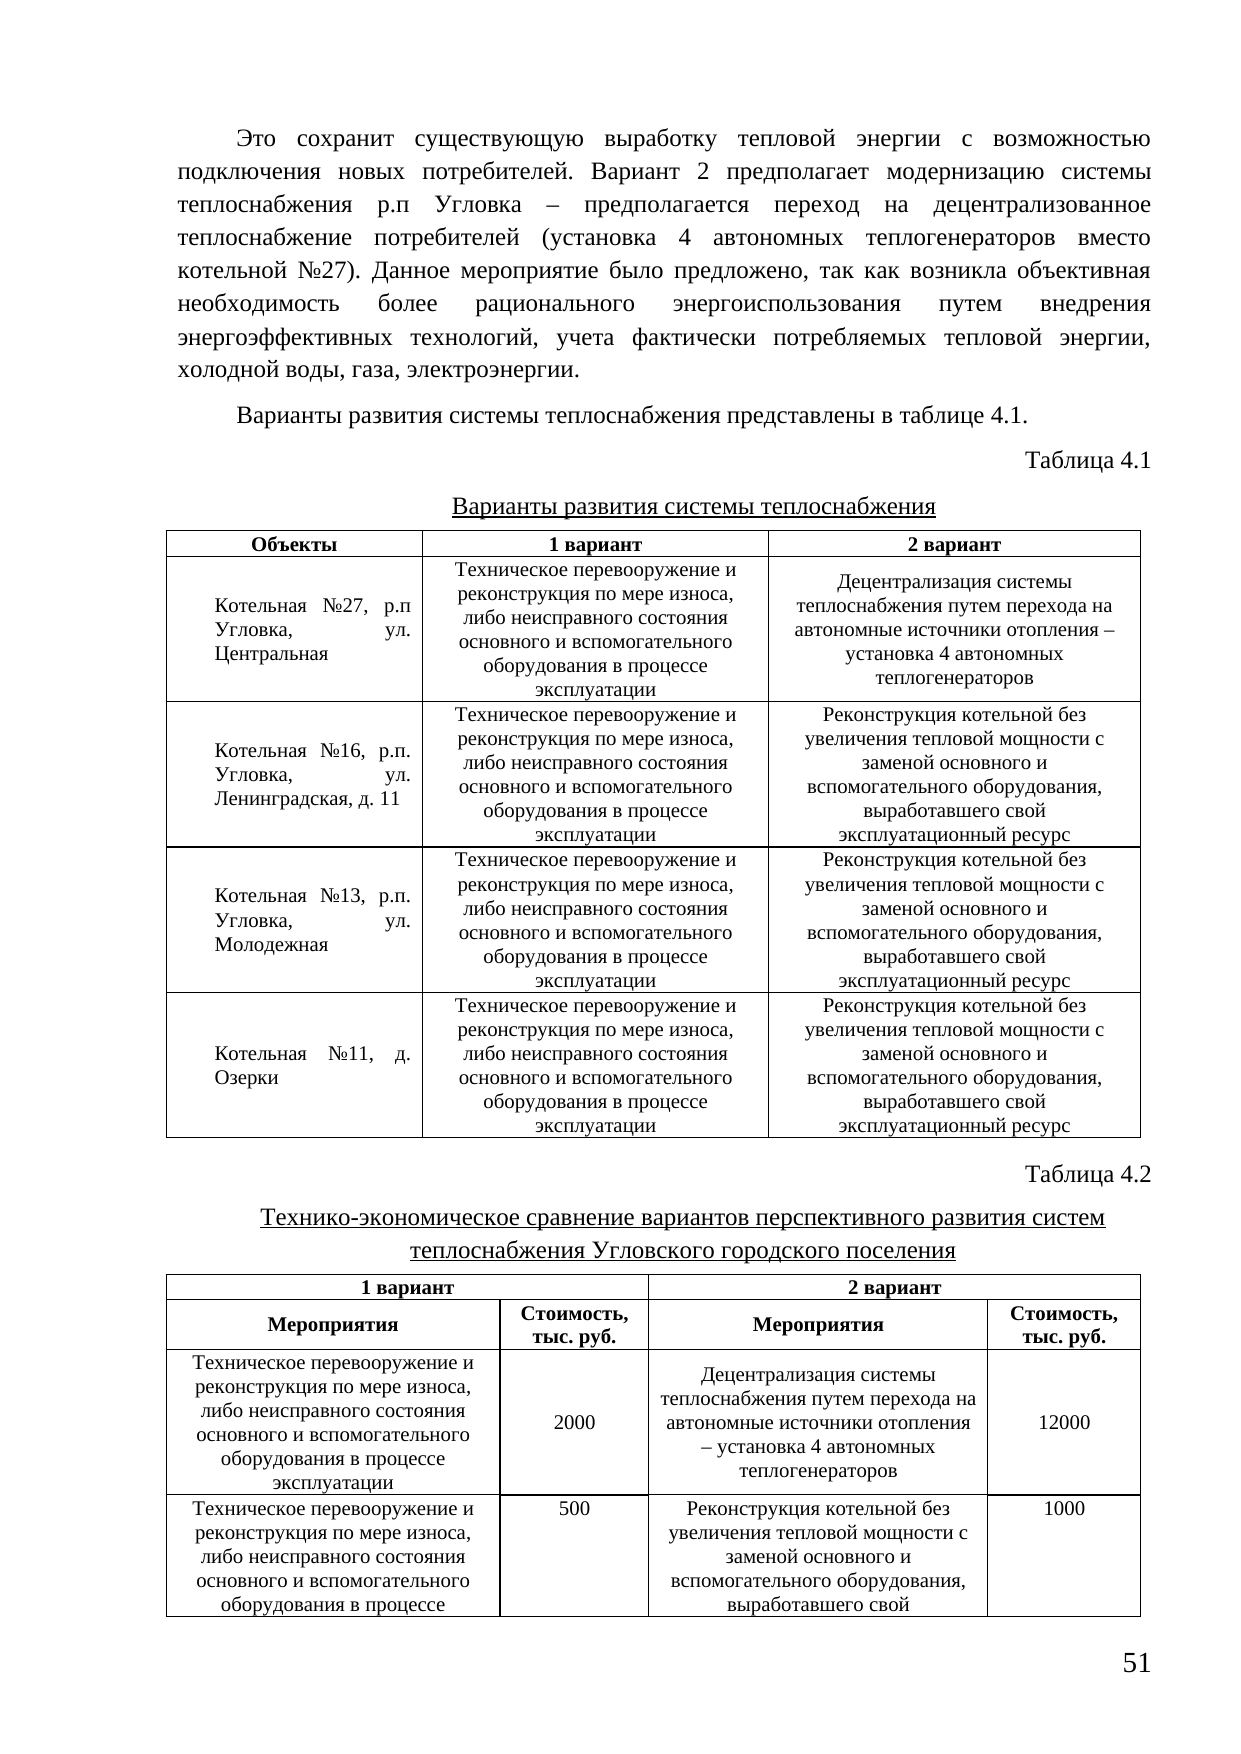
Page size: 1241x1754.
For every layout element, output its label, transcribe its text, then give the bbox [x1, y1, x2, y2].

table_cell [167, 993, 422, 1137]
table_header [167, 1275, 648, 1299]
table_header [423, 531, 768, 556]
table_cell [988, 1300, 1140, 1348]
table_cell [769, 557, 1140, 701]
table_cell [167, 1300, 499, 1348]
text Варианты развития системы теплоснабжения представлены в таблице 4.1. [177, 400, 1152, 429]
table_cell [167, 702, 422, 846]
text Технико-экономическое сравнение вариантов перспективного развития систем теплоснабжения Угловского городского поселения [214, 1202, 1152, 1264]
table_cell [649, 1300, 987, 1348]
text Таблица 4.2 [214, 1159, 1152, 1188]
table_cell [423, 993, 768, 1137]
text Варианты развития системы теплоснабжения [177, 491, 1152, 520]
text Это сохранит существующую выработку тепловой энергии с возможностью подключения новых потребителей. Вариант 2 предполагает модернизацию системы теплоснабжения р.п Угловка – предполагается переход на децентрализованное теплоснабжение потребителей (установка 4 автономных теплогенераторов вместо котельной №27). Данное мероприятие было предложено, так как возникла объективная необходимость более рационального энергоиспользования путем внедрения энергоэффективных технологий, учета фактически потребляемых тепловой энергии, холодной воды, газа, электроэнергии. [177, 123, 1152, 383]
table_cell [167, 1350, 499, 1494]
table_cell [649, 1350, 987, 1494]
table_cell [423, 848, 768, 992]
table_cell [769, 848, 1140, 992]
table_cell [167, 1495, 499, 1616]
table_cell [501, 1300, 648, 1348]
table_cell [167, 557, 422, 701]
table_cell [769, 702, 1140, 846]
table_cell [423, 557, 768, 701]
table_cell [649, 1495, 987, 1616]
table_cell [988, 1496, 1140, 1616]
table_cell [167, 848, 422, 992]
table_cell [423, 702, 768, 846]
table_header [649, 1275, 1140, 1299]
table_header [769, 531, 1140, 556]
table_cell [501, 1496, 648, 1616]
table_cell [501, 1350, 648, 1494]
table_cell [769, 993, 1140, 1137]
text Таблица 4.1 [177, 446, 1152, 474]
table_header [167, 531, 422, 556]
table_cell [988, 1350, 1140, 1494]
